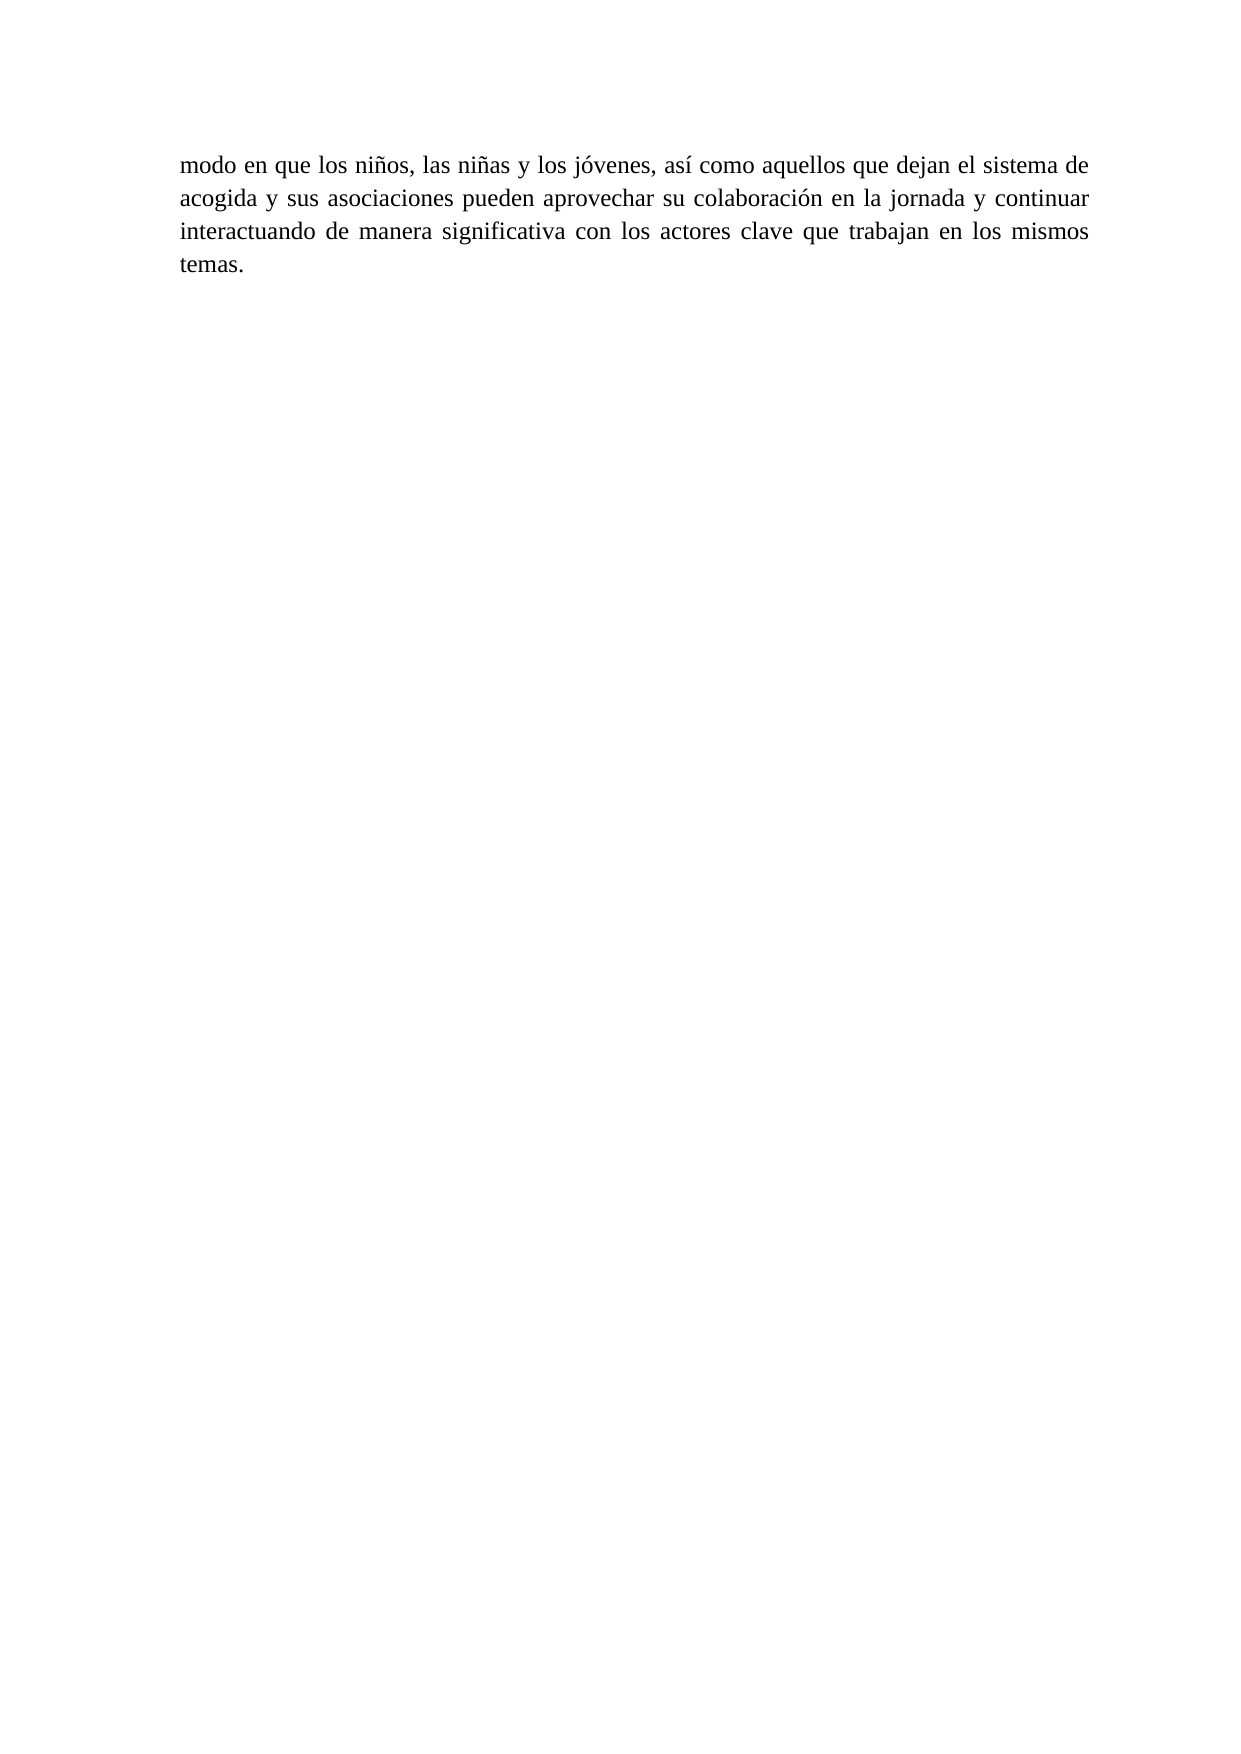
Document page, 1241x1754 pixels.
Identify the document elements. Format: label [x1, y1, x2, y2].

list [142, 150, 1090, 278]
